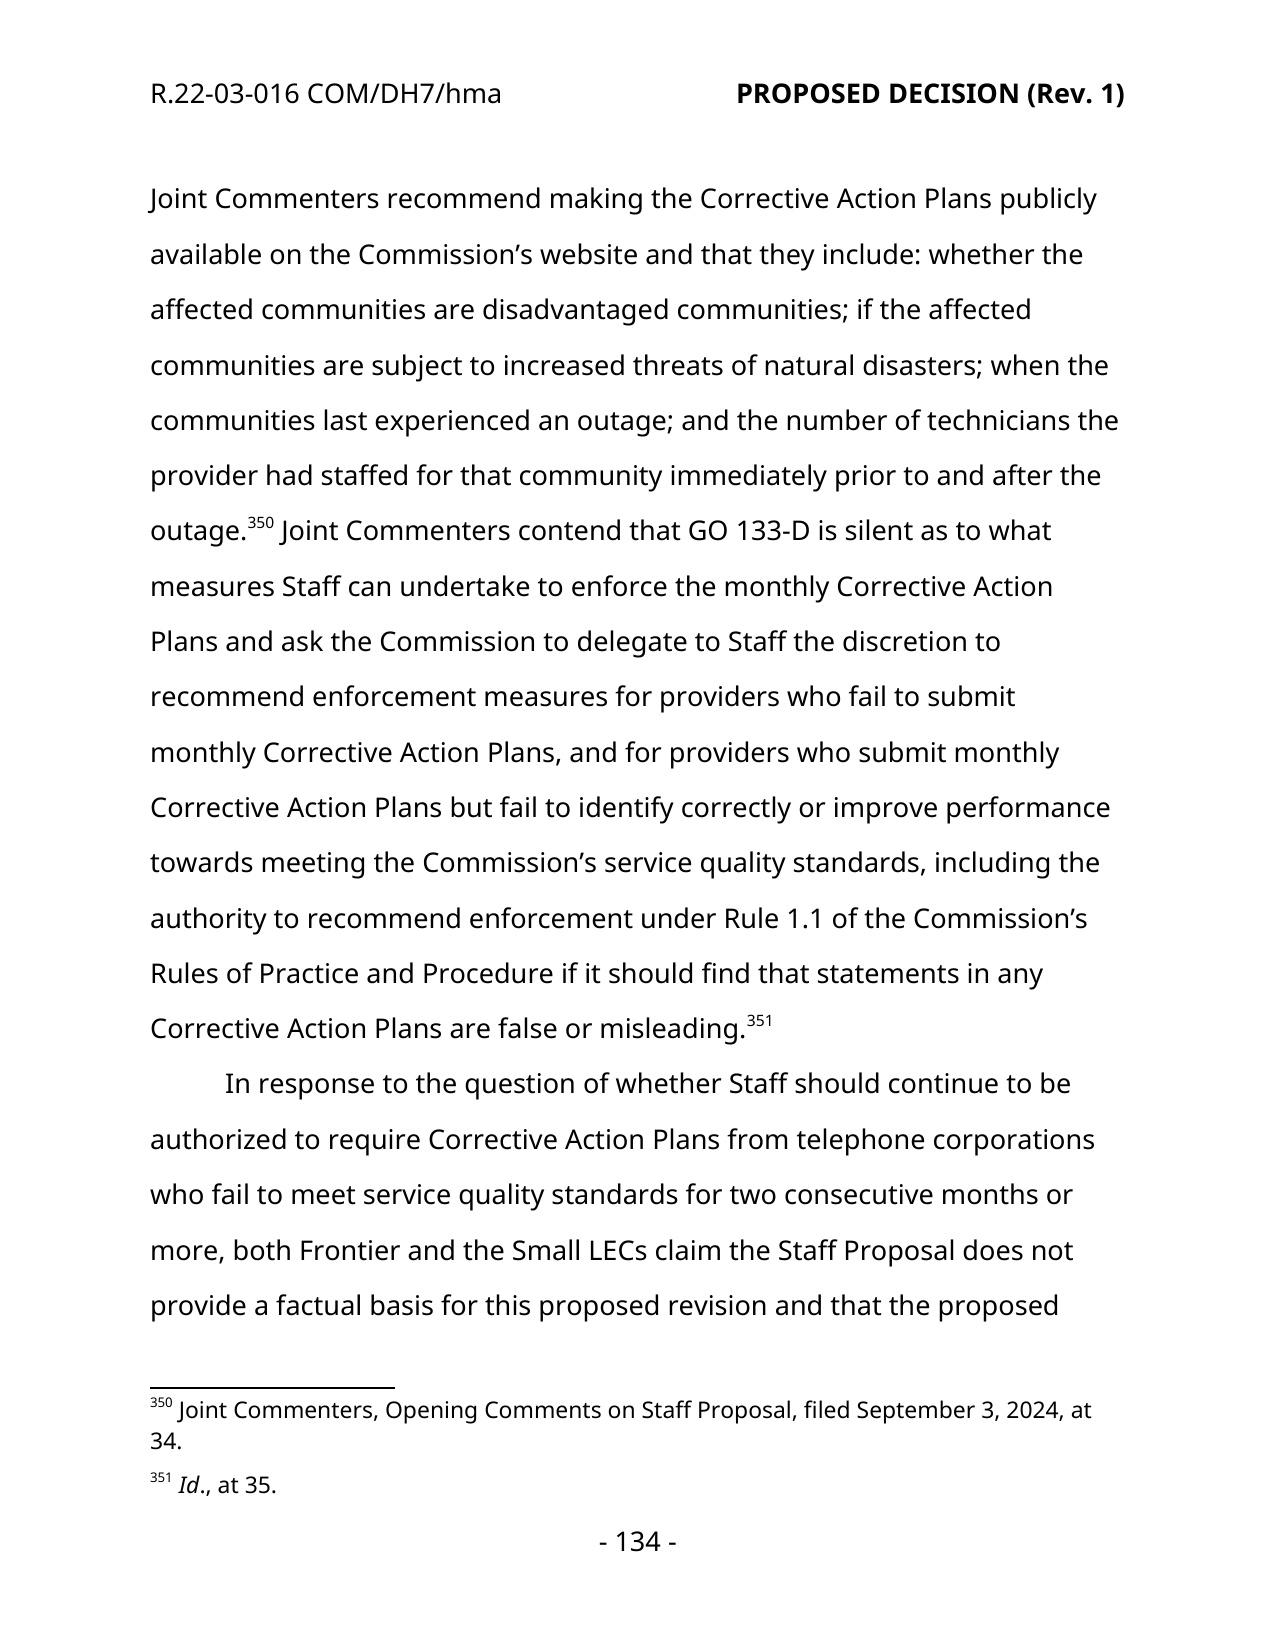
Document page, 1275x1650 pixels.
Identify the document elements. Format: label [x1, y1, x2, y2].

text [150, 180, 1125, 1047]
text [150, 1065, 1125, 1323]
